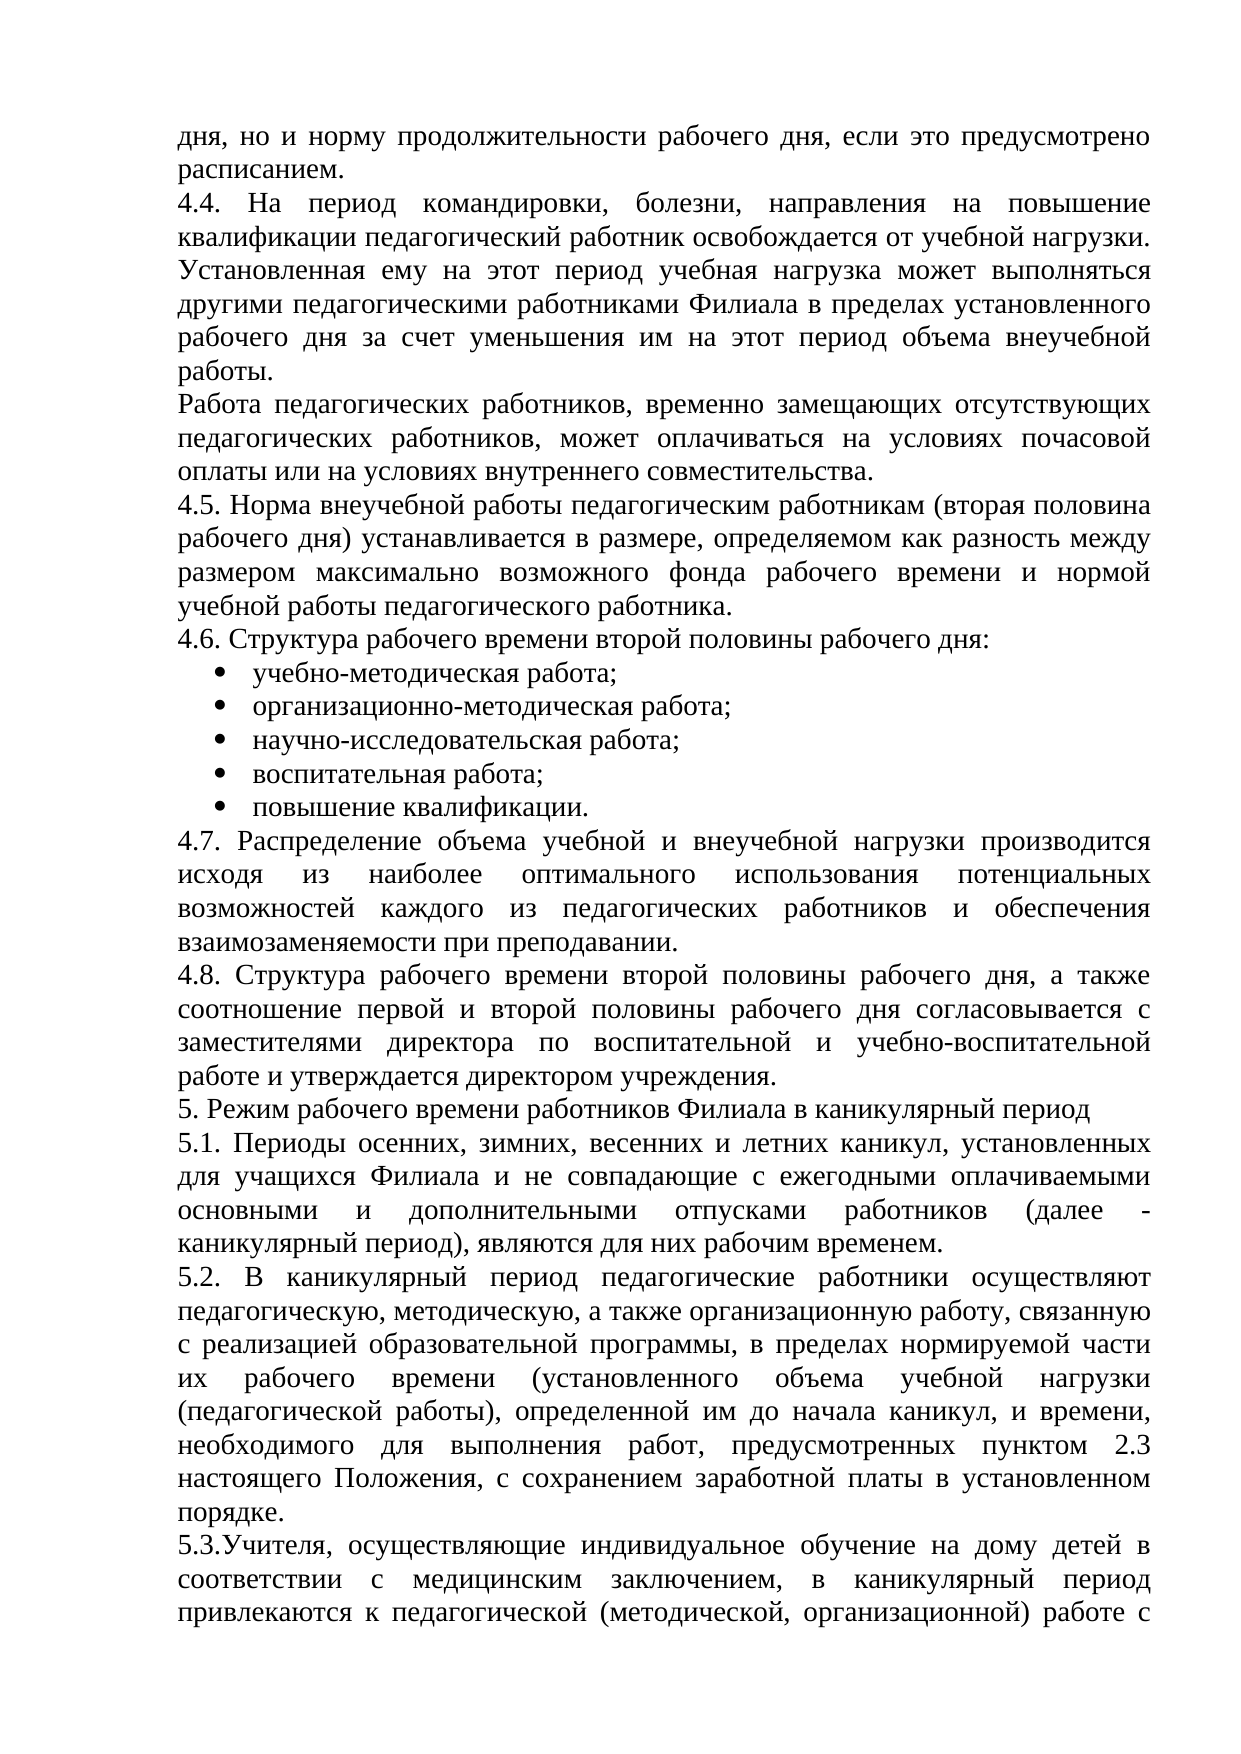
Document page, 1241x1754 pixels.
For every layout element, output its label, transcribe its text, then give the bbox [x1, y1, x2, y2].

list повышение квалификации. [215, 789, 1152, 823]
text 4.5. Норма внеучебной работы педагогическим работникам (вторая половина рабочего дня) устанавливается в размере, определяемом как разность между размером максимально возможного фонда рабочего времени и нормой учебной работы педагогического работника. [177, 487, 1152, 621]
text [177, 118, 1152, 185]
list учебно-методическая работа; [215, 655, 1152, 688]
text 4.6. Структура рабочего времени второй половины рабочего дня: [177, 621, 1152, 655]
text 5.1. Периоды осенних, зимних, весенних и летних каникул, установленных для учащихся Филиала и не совпадающие с ежегодными оплачиваемыми основными и дополнительными отпусками работников (далее - каникулярный период), являются для них рабочим временем. [177, 1125, 1152, 1259]
list научно-исследовательская работа; [215, 722, 1152, 756]
text 4.8. Структура рабочего времени второй половины рабочего дня, а также соотношение первой и второй половины рабочего дня согласовывается с заместителями директора по воспитательной и учебно-воспитательной работе и утверждается директором учреждения. [177, 957, 1152, 1091]
text Работа педагогических работников, временно замещающих отсутствующих педагогических работников, может оплачиваться на условиях почасовой оплаты или на условиях внутреннего совместительства. [177, 386, 1152, 487]
text 4.4. На период командировки, болезни, направления на повышение квалификации педагогический работник освобождается от учебной нагрузки. Установленная ему на этот период учебная нагрузка может выполняться другими педагогическими работниками Филиала в пределах установленного рабочего дня за счет уменьшения им на этот период объема внеучебной работы. [177, 185, 1152, 386]
text 5.2. В каникулярный период педагогические работники осуществляют педагогическую, методическую, а также организационную работу, связанную с реализацией образовательной программы, в пределах нормируемой части их рабочего времени (установленного объема учебной нагрузки (педагогической работы), определенной им до начала каникул, и времени, необходимого для выполнения работ, предусмотренных пунктом 2.3 настоящего Положения, с сохранением заработной платы в установленном порядке. [177, 1259, 1152, 1527]
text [177, 1527, 1152, 1628]
text 4.7. Распределение объема учебной и внеучебной нагрузки производится исходя из наиболее оптимального использования потенциальных возможностей каждого из педагогических работников и обеспечения взаимозаменяемости при преподавании. [177, 823, 1152, 957]
list воспитательная работа; [215, 756, 1152, 789]
list организационно-методическая работа; [215, 688, 1152, 722]
text 5. Режим рабочего времени работников Филиала в каникулярный период [177, 1091, 1152, 1125]
